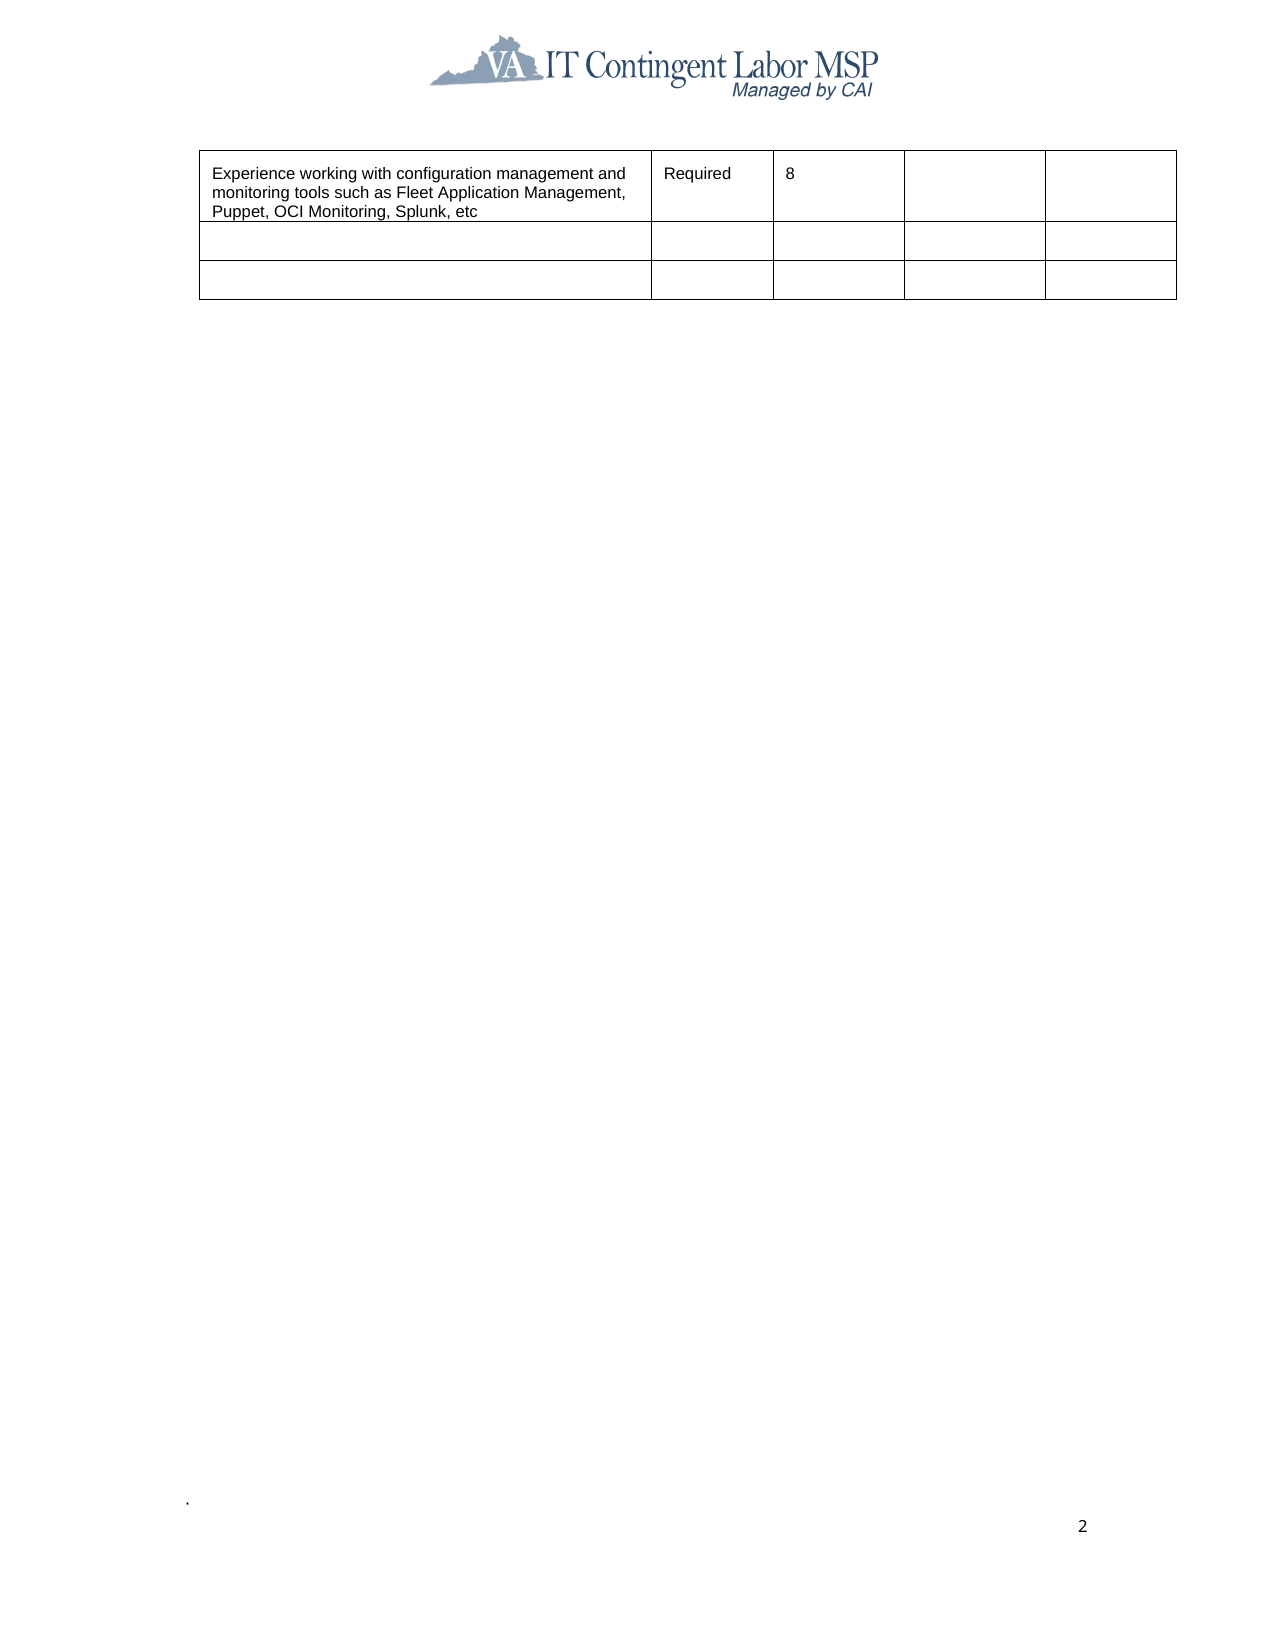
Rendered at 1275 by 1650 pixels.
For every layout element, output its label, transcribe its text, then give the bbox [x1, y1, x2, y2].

table_cell [1046, 261, 1176, 299]
table_cell Experience working with configuration management and monitoring tools such as Fleet Application Management, Puppet, OCI Monitoring, Splunk, etc [200, 151, 651, 221]
table_cell [774, 261, 904, 299]
table_cell Required [652, 151, 773, 221]
table_cell [1046, 222, 1176, 260]
table_cell [1046, 151, 1176, 221]
table_cell [905, 151, 1045, 221]
table_cell [652, 222, 773, 260]
table_cell [774, 222, 904, 260]
table_cell [200, 261, 651, 299]
table_cell [652, 261, 773, 299]
picture [428, 35, 879, 101]
table_cell [905, 222, 1045, 260]
table_cell [200, 222, 651, 260]
table_cell [905, 261, 1045, 299]
table_cell 8 [774, 151, 904, 221]
